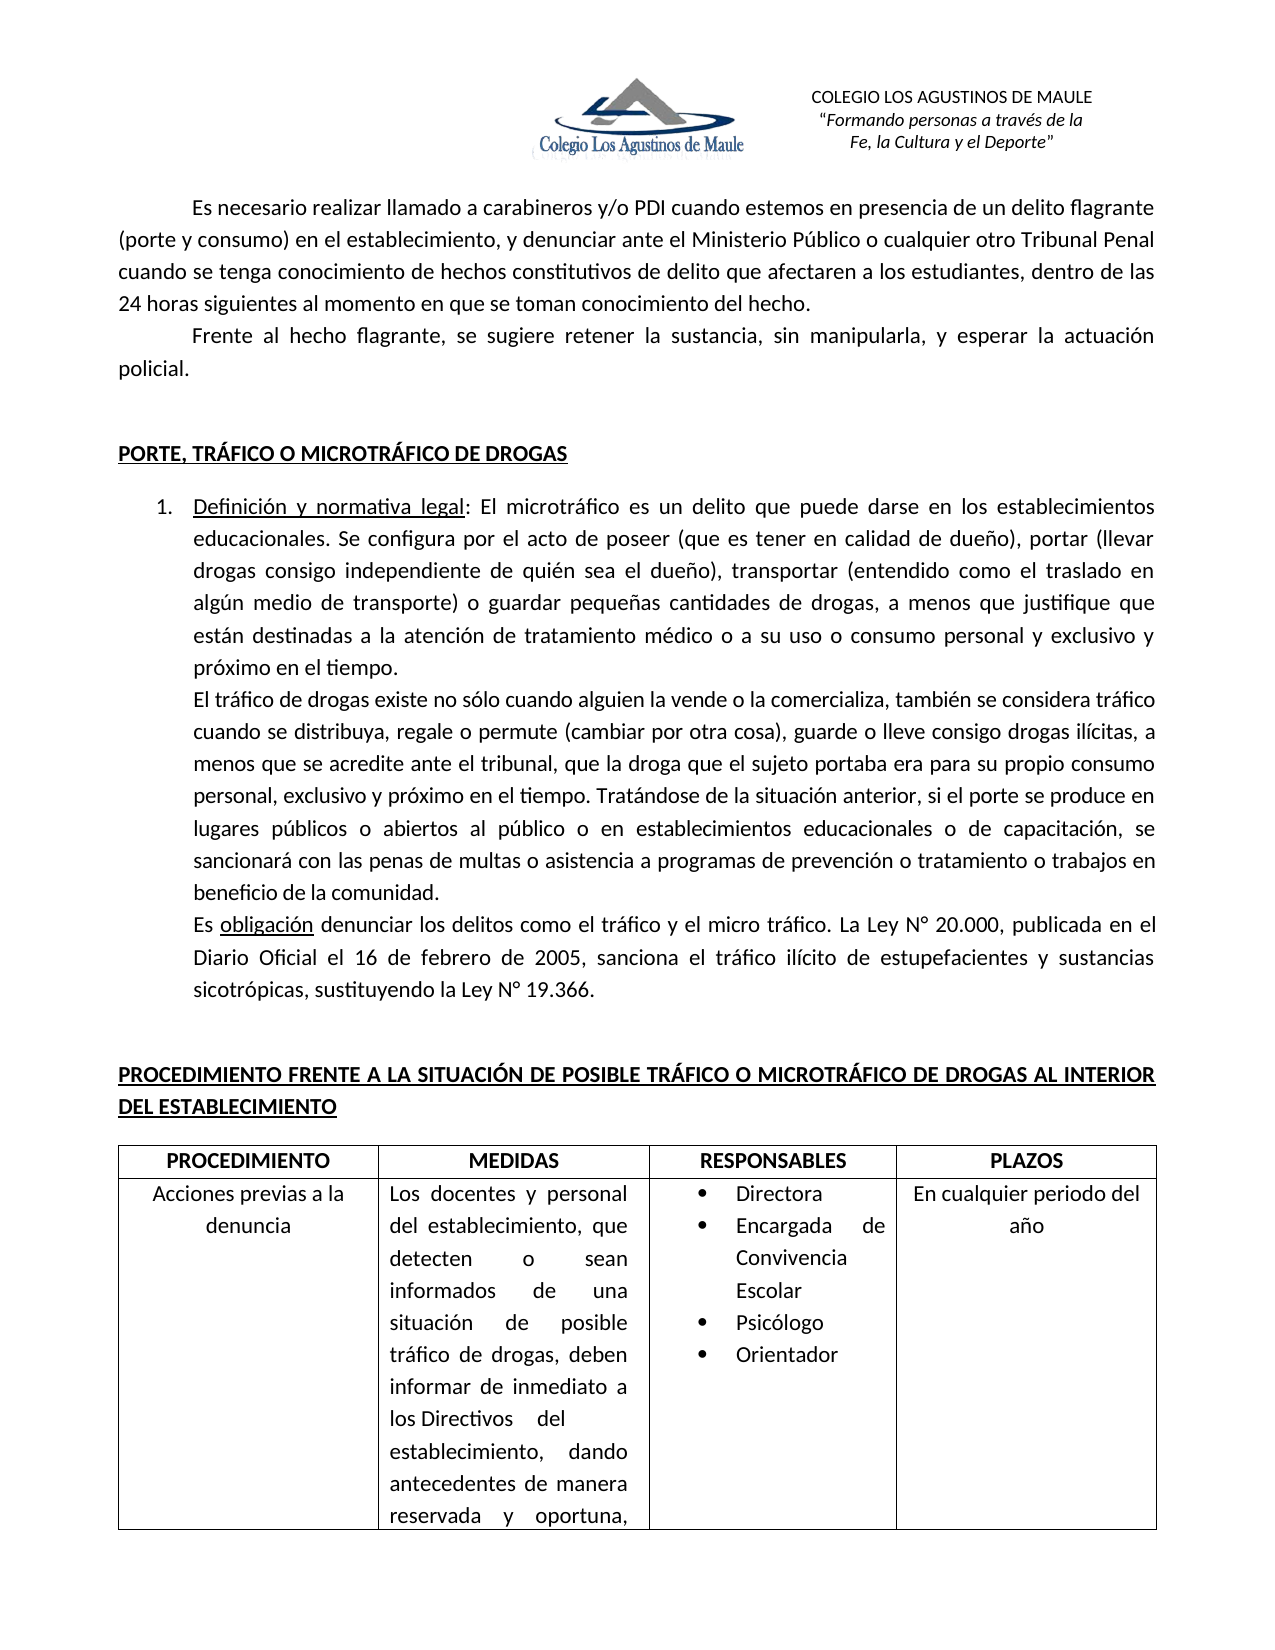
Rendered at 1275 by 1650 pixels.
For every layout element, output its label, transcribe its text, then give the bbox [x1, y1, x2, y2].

table_header MEDIDAS [379, 1146, 649, 1178]
table_header PLAZOS [897, 1146, 1156, 1178]
text PORTE, TRÁFICO O MICROTRÁFICO DE DROGAS [118, 439, 1157, 467]
text PROCEDIMIENTO FRENTE A LA SITUACIÓN DE POSIBLE TRÁFICO O MICROTRÁFICO DE DROGAS AL INTERIOR DEL ESTABLECIMIENTO [118, 1060, 1157, 1120]
list Definición y normativa legal: El microtráfico es un delito que puede darse en los establecimientos educacionales. Se configura por el acto de poseer (que es tener en calidad de dueño), portar (llevar drogas consigo independiente de quién sea el dueño), transportar (entendido como el traslado en algún medio de transporte) o guardar pequeñas cantidades de drogas, a menos que justifique que están destinadas a la atención de tratamiento médico o a su uso o consumo personal y exclusivo y próximo en el tiempo. [156, 492, 1157, 681]
table_header RESPONSABLES [650, 1146, 896, 1178]
list Frente al hecho flagrante, se sugiere retener la sustancia, sin manipularla, y esperar la actuación policial. [118, 322, 1157, 382]
list Es obligación denunciar los delitos como el tráfico y el micro tráfico. La Ley N° 20.000, publicada en el Diario Oficial el 16 de febrero de 2005, sanciona el tráfico ilícito de estupefacientes y sustancias sicotrópicas, sustituyendo la Ley N° 19.366. [193, 910, 1157, 1003]
list El tráfico de drogas existe no sólo cuando alguien la vende o la comercializa, también se considera tráfico cuando se distribuya, regale o permute (cambiar por otra cosa), guarde o lleve consigo drogas ilícitas, a menos que se acredite ante el tribunal, que la droga que el sujeto portaba era para su propio consumo personal, exclusivo y próximo en el tiempo. Tratándose de la situación anterior, si el porte se produce en lugares públicos o abiertos al público o en establecimientos educacionales o de capacitación, se sancionará con las penas de multas o asistencia a programas de prevención o tratamiento o trabajos en beneficio de la comunidad. [193, 685, 1157, 906]
table_cell Acciones previas a la denuncia [119, 1179, 378, 1529]
picture [529, 73, 746, 165]
table_cell En cualquier periodo del año [897, 1179, 1156, 1529]
list Es necesario realizar llamado a carabineros y/o PDI cuando estemos en presencia de un delito flagrante (porte y consumo) en el establecimiento, y denunciar ante el Ministerio Público o cualquier otro Tribunal Penal cuando se tenga conocimiento de hechos constitutivos de delito que afectaren a los estudiantes, dentro de las 24 horas siguientes al momento en que se toman conocimiento del hecho. [118, 193, 1157, 317]
table_cell Directora Encargada de Convivencia Escolar Psicólogo Orientador [650, 1179, 896, 1529]
table_header PROCEDIMIENTO [119, 1146, 378, 1178]
